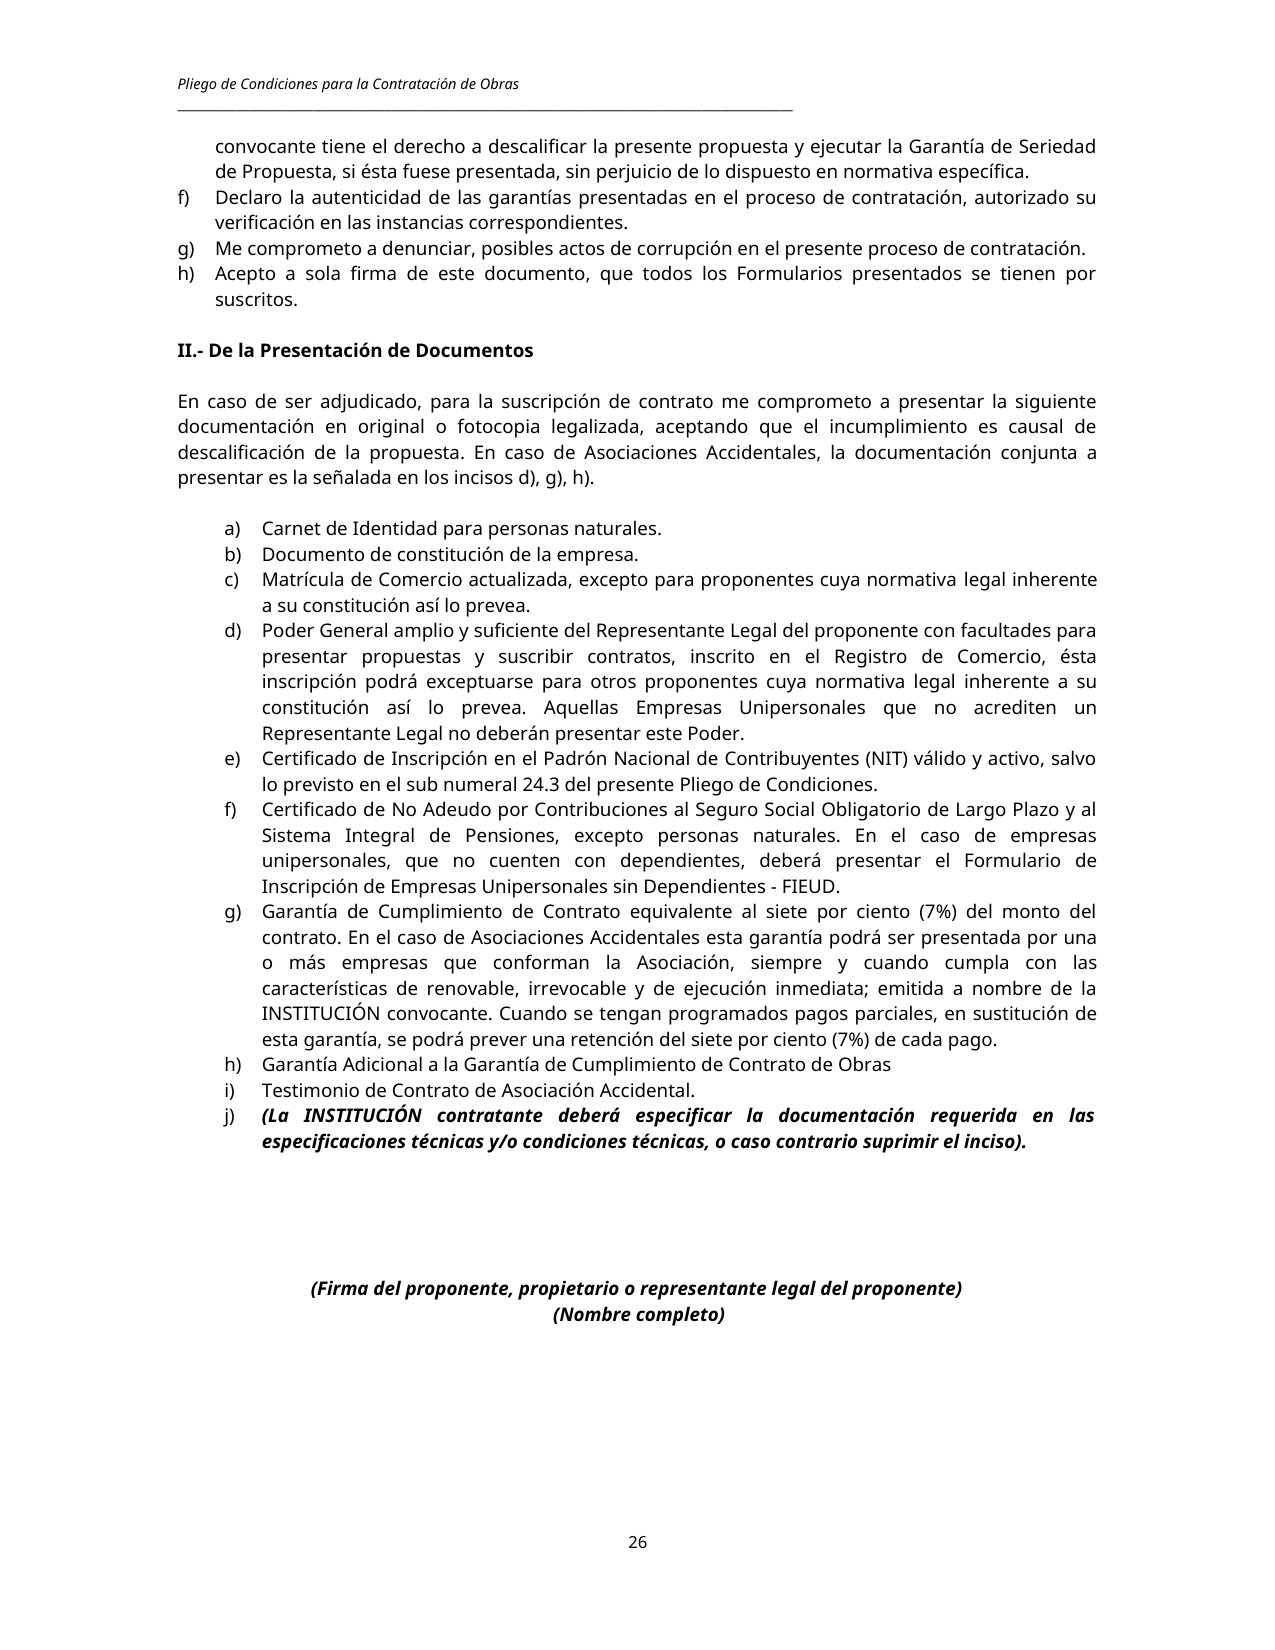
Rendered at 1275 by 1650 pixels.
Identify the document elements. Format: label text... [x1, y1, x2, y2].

list Documento de constitución de la empresa. [224, 541, 1098, 567]
list Poder General amplio y suficiente del Representante Legal del proponente con facultades para presentar propuestas y suscribir contratos, inscrito en el Registro de Comercio, ésta inscripción podrá exceptuarse para otros proponentes cuya normativa legal inherente a su constitución así lo prevea. Aquellas Empresas Unipersonales que no acrediten un Representante Legal no deberán presentar este Poder. [224, 618, 1098, 745]
text II.- De la Presentación de Documentos [177, 337, 1098, 363]
list Acepto a sola firma de este documento, que todos los Formularios presentados se tienen por suscritos. [177, 261, 1098, 312]
list Carnet de Identidad para personas naturales. [224, 516, 1098, 541]
list Certificado de Inscripción en el Padrón Nacional de Contribuyentes (NIT) válido y activo, salvo lo previsto en el sub numeral 24.3 del presente Pliego de Condiciones. [224, 745, 1098, 796]
list Matrícula de Comercio actualizada, excepto para proponentes cuya normativa legal inherente a su constitución así lo prevea. [224, 567, 1098, 618]
text (Firma del proponente, propietario o representante legal del proponente) [177, 1276, 1098, 1301]
text En caso de ser adjudicado, para la suscripción de contrato me comprometo a presentar la siguiente documentación en original o fotocopia legalizada, aceptando que el incumplimiento es causal de descalificación de la propuesta. En caso de Asociaciones Accidentales, la documentación conjunta a presentar es la señalada en los incisos d), g), h). [177, 388, 1098, 490]
list Garantía de Cumplimiento de Contrato equivalente al siete por ciento (7%) del monto del contrato. En el caso de Asociaciones Accidentales esta garantía podrá ser presentada por una o más empresas que conforman la Asociación, siempre y cuando cumpla con las características de renovable, irrevocable y de ejecución inmediata; emitida a nombre de la INSTITUCIÓN convocante. Cuando se tengan programados pagos parciales, en sustitución de esta garantía, se podrá prever una retención del siete por ciento (7%) de cada pago. [224, 898, 1098, 1052]
list Declaro la autenticidad de las garantías presentadas en el proceso de contratación, autorizado su verificación en las instancias correspondientes. [177, 184, 1098, 235]
list Garantía Adicional a la Garantía de Cumplimiento de Contrato de Obras [224, 1052, 1098, 1077]
list Testimonio de Contrato de Asociación Accidental. [224, 1077, 1098, 1103]
text (Nombre completo) [177, 1301, 1098, 1327]
list Me comprometo a denunciar, posibles actos de corrupción en el presente proceso de contratación. [177, 235, 1098, 261]
list (La INSTITUCIÓN contratante deberá especificar la documentación requerida en las especificaciones técnicas y/o condiciones técnicas, o caso contrario suprimir el inciso). [224, 1103, 1098, 1154]
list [177, 133, 1098, 184]
list Certificado de No Adeudo por Contribuciones al Seguro Social Obligatorio de Largo Plazo y al Sistema Integral de Pensiones, excepto personas naturales. En el caso de empresas unipersonales, que no cuenten con dependientes, deberá presentar el Formulario de Inscripción de Empresas Unipersonales sin Dependientes - FIEUD. [224, 796, 1098, 898]
